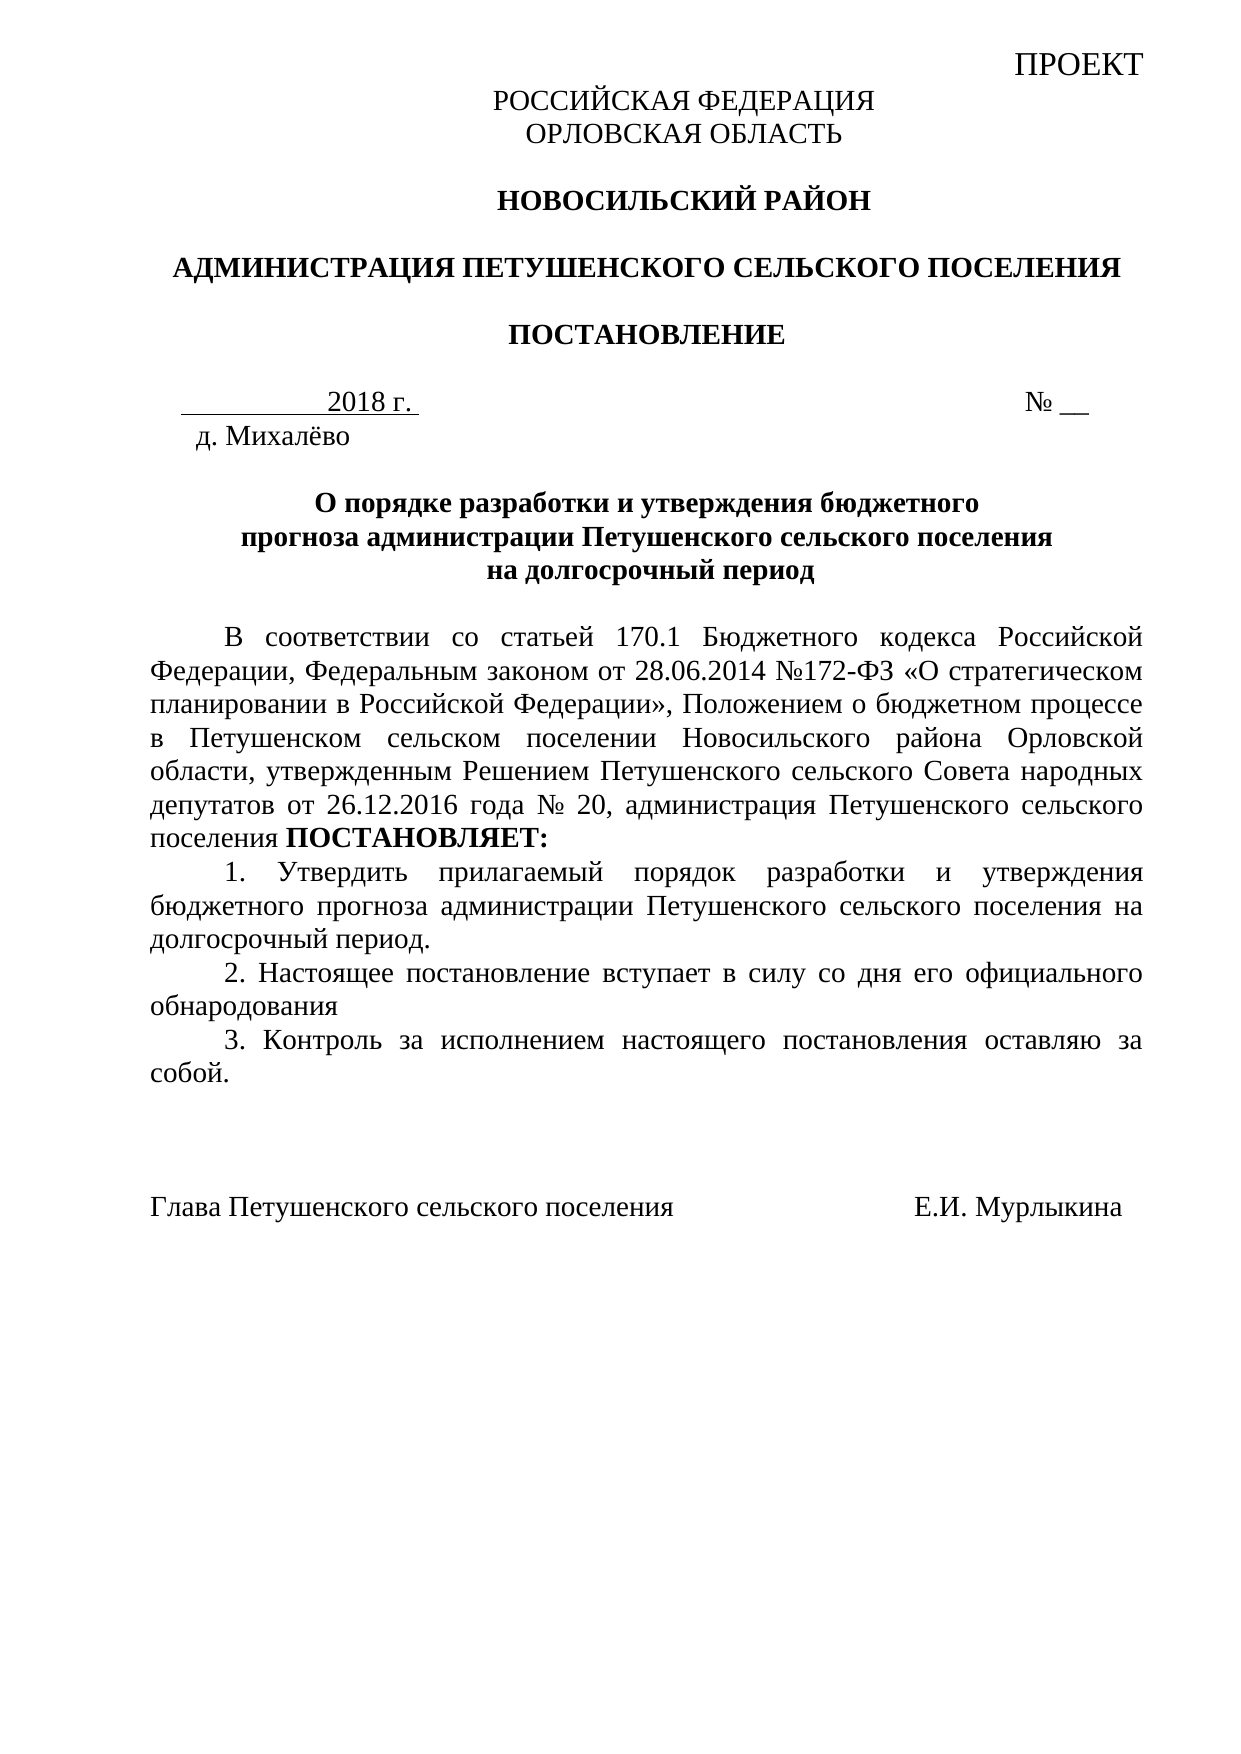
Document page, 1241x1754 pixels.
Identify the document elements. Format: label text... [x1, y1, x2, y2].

text ОРЛОВСКАЯ ОБЛАСТЬ [150, 116, 1144, 150]
text д. Михалёво [181, 418, 1144, 452]
text О порядке разработки и утверждения бюджетного [150, 485, 1144, 519]
text 1. Утвердить прилагаемый порядок разработки и утверждения бюджетного прогноза администрации Петушенского сельского поселения на долгосрочный период. [150, 854, 1144, 955]
text 2. Настоящее постановление вступает в силу со дня его официального обнародования [150, 955, 1144, 1022]
text 2018 г. № __ [181, 384, 1144, 418]
text В соответствии со статьей 170.1 Бюджетного кодекса Российской Федерации, Федеральным законом от 28.06.2014 №172-ФЗ «О стратегическом планировании в Российской Федерации», Положением о бюджетном процессе в Петушенском сельском поселении Новосильского района Орловской области, утвержденным Решением Петушенского сельского Совета народных депутатов от 26.12.2016 года № 20, администрация Петушенского сельского поселения ПОСТАНОВЛЯЕТ: [150, 619, 1144, 854]
text на долгосрочный период [150, 552, 1144, 586]
text ПОСТАНОВЛЕНИЕ [150, 317, 1144, 351]
text Глава Петушенского сельского поселения Е.И. Мурлыкина [150, 1189, 1144, 1223]
text 3. Контроль за исполнением настоящего постановления оставляю за собой. [150, 1022, 1144, 1089]
text РОССИЙСКАЯ ФЕДЕРАЦИЯ [150, 83, 1144, 116]
text ПРОЕКТ [150, 44, 1144, 83]
text АДМИНИСТРАЦИЯ ПЕТУШЕНСКОГО СЕЛЬСКОГО ПОСЕЛЕНИЯ [150, 250, 1144, 284]
text НОВОСИЛЬСКИЙ РАЙОН [150, 183, 1144, 217]
text прогноза администрации Петушенского сельского поселения [150, 519, 1144, 552]
